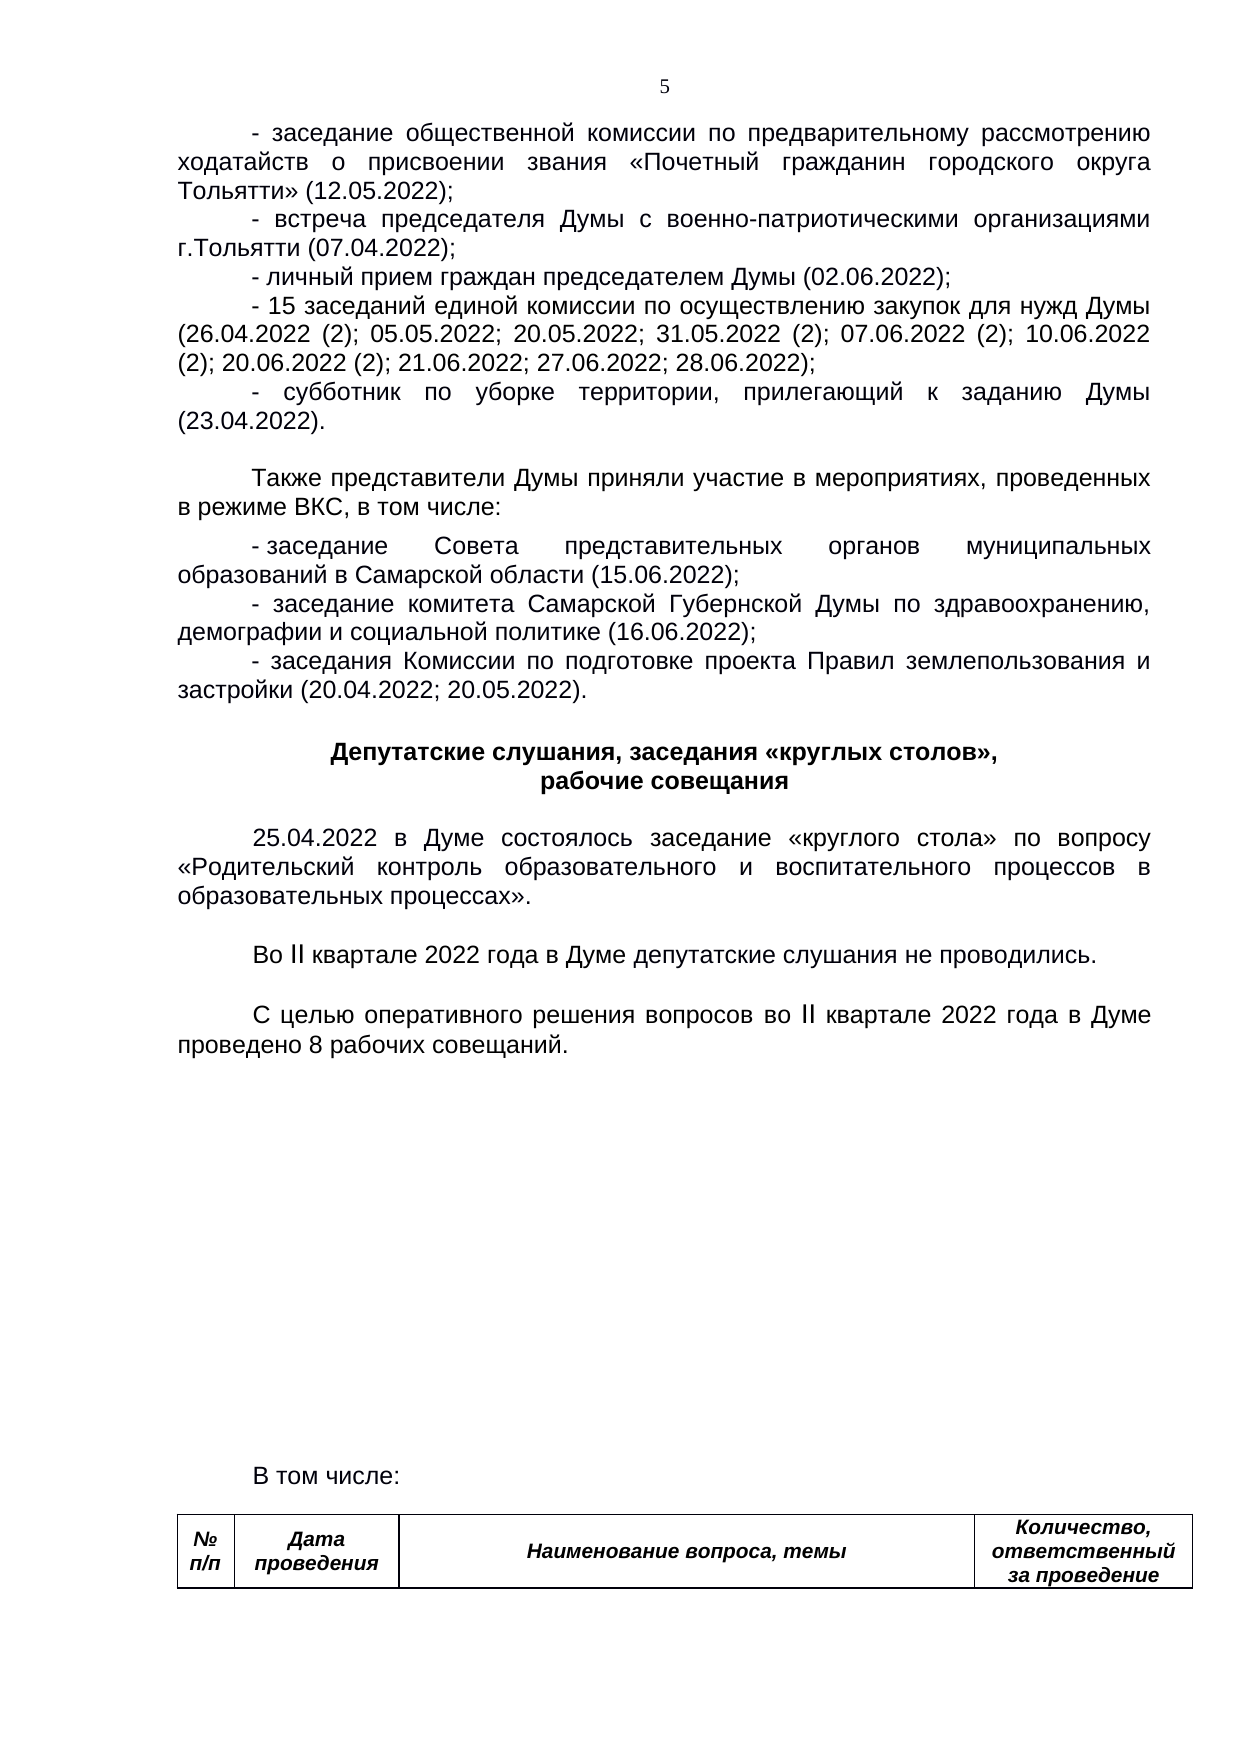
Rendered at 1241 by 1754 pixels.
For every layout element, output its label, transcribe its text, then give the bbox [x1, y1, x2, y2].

text 25.04.2022 в Думе состоялось заседание «круглого стола» по вопросу «Родительский контроль образовательного и воспитательного процессов в образовательных процессах». [177, 823, 1152, 909]
text - заседание общественной комиссии по предварительному рассмотрению ходатайств о присвоении звания «Почетный гражданин городского округа Тольятти» (12.05.2022); [177, 118, 1152, 204]
text рабочие совещания [177, 766, 1152, 794]
text В том числе: [177, 1461, 1152, 1489]
text С целью оперативного решения вопросов во II квартале 2022 года в Думе проведено 8 рабочих совещаний. [177, 998, 1152, 1058]
text Также представители Думы приняли участие в мероприятиях, проведенных в режиме ВКС, в том числе: [177, 463, 1152, 521]
text - 15 заседаний единой комиссии по осуществлению закупок для нужд Думы (26.04.2022 (2); 05.05.2022; 20.05.2022; 31.05.2022 (2); 07.06.2022 (2); 10.06.2022 (2); 20.06.2022 (2); 21.06.2022; 27.06.2022; 28.06.2022); [177, 291, 1152, 377]
text Во II квартале 2022 года в Думе депутатские слушания не проводились. [177, 938, 1152, 969]
text - заседание комитета Самарской Губернской Думы по здравоохранению, демографии и социальной политике (16.06.2022); [177, 588, 1152, 646]
text - заседание Совета представительных органов муниципальных образований в Самарской области (15.06.2022); [177, 531, 1152, 588]
text - встреча председателя Думы с военно-патриотическими организациями г.Тольятти (07.04.2022); [177, 204, 1152, 262]
table_header № п/п [178, 1515, 234, 1587]
text - личный прием граждан председателем Думы (02.06.2022); [177, 262, 1152, 291]
text Депутатские слушания, заседания «круглых столов», [177, 737, 1152, 766]
text - субботник по уборке территории, прилегающий к заданию Думы (23.04.2022). [177, 377, 1152, 434]
table_header Наименование вопроса, темы [400, 1515, 974, 1587]
table_header Дата проведения [235, 1515, 398, 1587]
table_header Количество, ответственный за проведение [975, 1515, 1192, 1587]
text - заседания Комиссии по подготовке проекта Правил землепользования и застройки (20.04.2022; 20.05.2022). [177, 646, 1152, 703]
